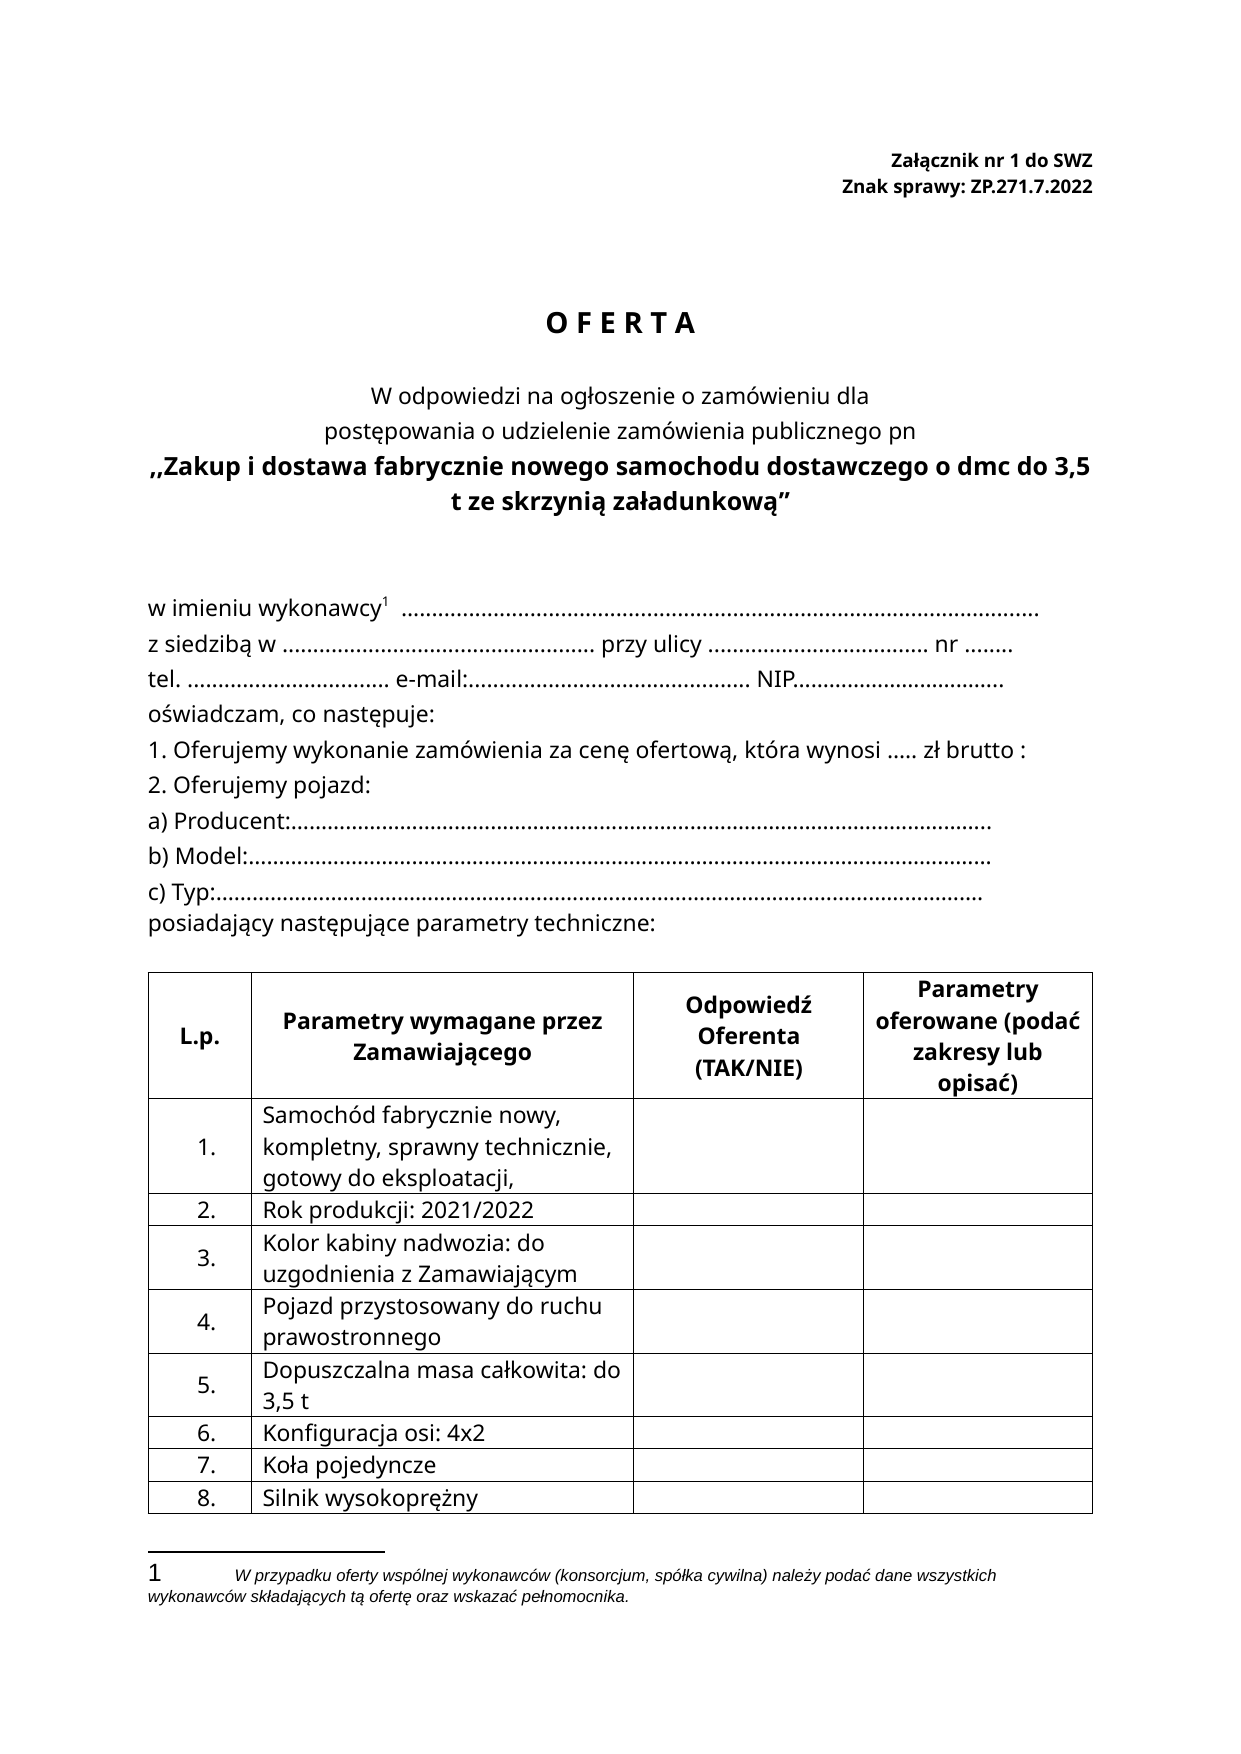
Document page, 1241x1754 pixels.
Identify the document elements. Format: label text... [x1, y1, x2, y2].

text w imieniu wykonawcy …..................................................................................................... [148, 588, 1093, 624]
table_cell Samochód fabrycznie nowy, kompletny, sprawny technicznie, gotowy do eksploatacji, [252, 1099, 633, 1193]
table_cell Konfiguracja osi: 4x2 [252, 1417, 633, 1448]
table_cell [634, 1449, 863, 1481]
text oświadczam, co następuje: [148, 694, 1093, 730]
table_cell Dopuszczalna masa całkowita: do 3,5 t [252, 1354, 633, 1416]
table_cell Rok produkcji: 2021/2022 [252, 1194, 633, 1225]
text z siedzibą w ................................................... przy ulicy .................................... nr ........ [148, 624, 1093, 659]
table_header L.p. [149, 973, 251, 1098]
text Znak sprawy: ZP.271.7.2022 [148, 173, 1093, 199]
table_cell [634, 1482, 863, 1513]
table_cell [634, 1226, 863, 1289]
table_cell [149, 1194, 251, 1225]
text a) Producent:…………………………………………………………………………………………………….. [148, 801, 1093, 836]
text W odpowiedzi na ogłoszenie o zamówieniu dla [148, 376, 1093, 411]
table_header Parametry oferowane (podać zakresy lub opisać) [864, 973, 1092, 1098]
text tel. ................................. e-mail:.............................................. NIP…………………………….. [148, 659, 1093, 694]
text c) Typ:………………………………………………………………………………………………………………. [148, 872, 1093, 907]
table_cell [149, 1099, 251, 1193]
table_cell [864, 1354, 1092, 1416]
table_header Odpowiedź Oferenta (TAK/NIE) [634, 973, 863, 1098]
text Załącznik nr 1 do SWZ [148, 148, 1093, 173]
list 2. Oferujemy pojazd: [148, 765, 1093, 801]
table_cell Kolor kabiny nadwozia: do uzgodnienia z Zamawiającym [252, 1226, 633, 1289]
table_cell [864, 1290, 1092, 1352]
table_cell [634, 1099, 863, 1193]
text ,,Zakup i dostawa fabrycznie nowego samochodu dostawczego o dmc do 3,5 t ze skrzynią załadunkową” [148, 447, 1093, 517]
table_cell Koła pojedyncze [252, 1449, 633, 1481]
text postępowania o udzielenie zamówienia publicznego pn [148, 411, 1093, 447]
table_header Parametry wymagane przez Zamawiającego [252, 973, 633, 1098]
list 1. Oferujemy wykonanie zamówienia za cenę ofertową, która wynosi ….. zł brutto : [148, 730, 1093, 765]
text posiadający następujące parametry techniczne: [148, 907, 1093, 938]
table_cell [864, 1226, 1092, 1289]
table_cell [149, 1449, 251, 1481]
table_cell [634, 1417, 863, 1448]
table_cell [634, 1194, 863, 1225]
table_cell [149, 1354, 251, 1416]
table_cell Silnik wysokoprężny [252, 1482, 633, 1513]
table_cell [864, 1194, 1092, 1225]
table_cell [864, 1099, 1092, 1193]
table_cell [149, 1482, 251, 1513]
text b) Model:…………………………………………………………………………………………………………… [148, 836, 1093, 872]
table_cell [864, 1417, 1092, 1448]
table_cell [864, 1449, 1092, 1481]
table_cell [149, 1226, 251, 1289]
table_cell [634, 1354, 863, 1416]
table_cell [864, 1482, 1092, 1513]
text O F E R T A [148, 305, 1093, 340]
table_cell [149, 1417, 251, 1448]
table_cell [634, 1290, 863, 1352]
table_cell Pojazd przystosowany do ruchu prawostronnego [252, 1290, 633, 1352]
table_cell [149, 1290, 251, 1352]
